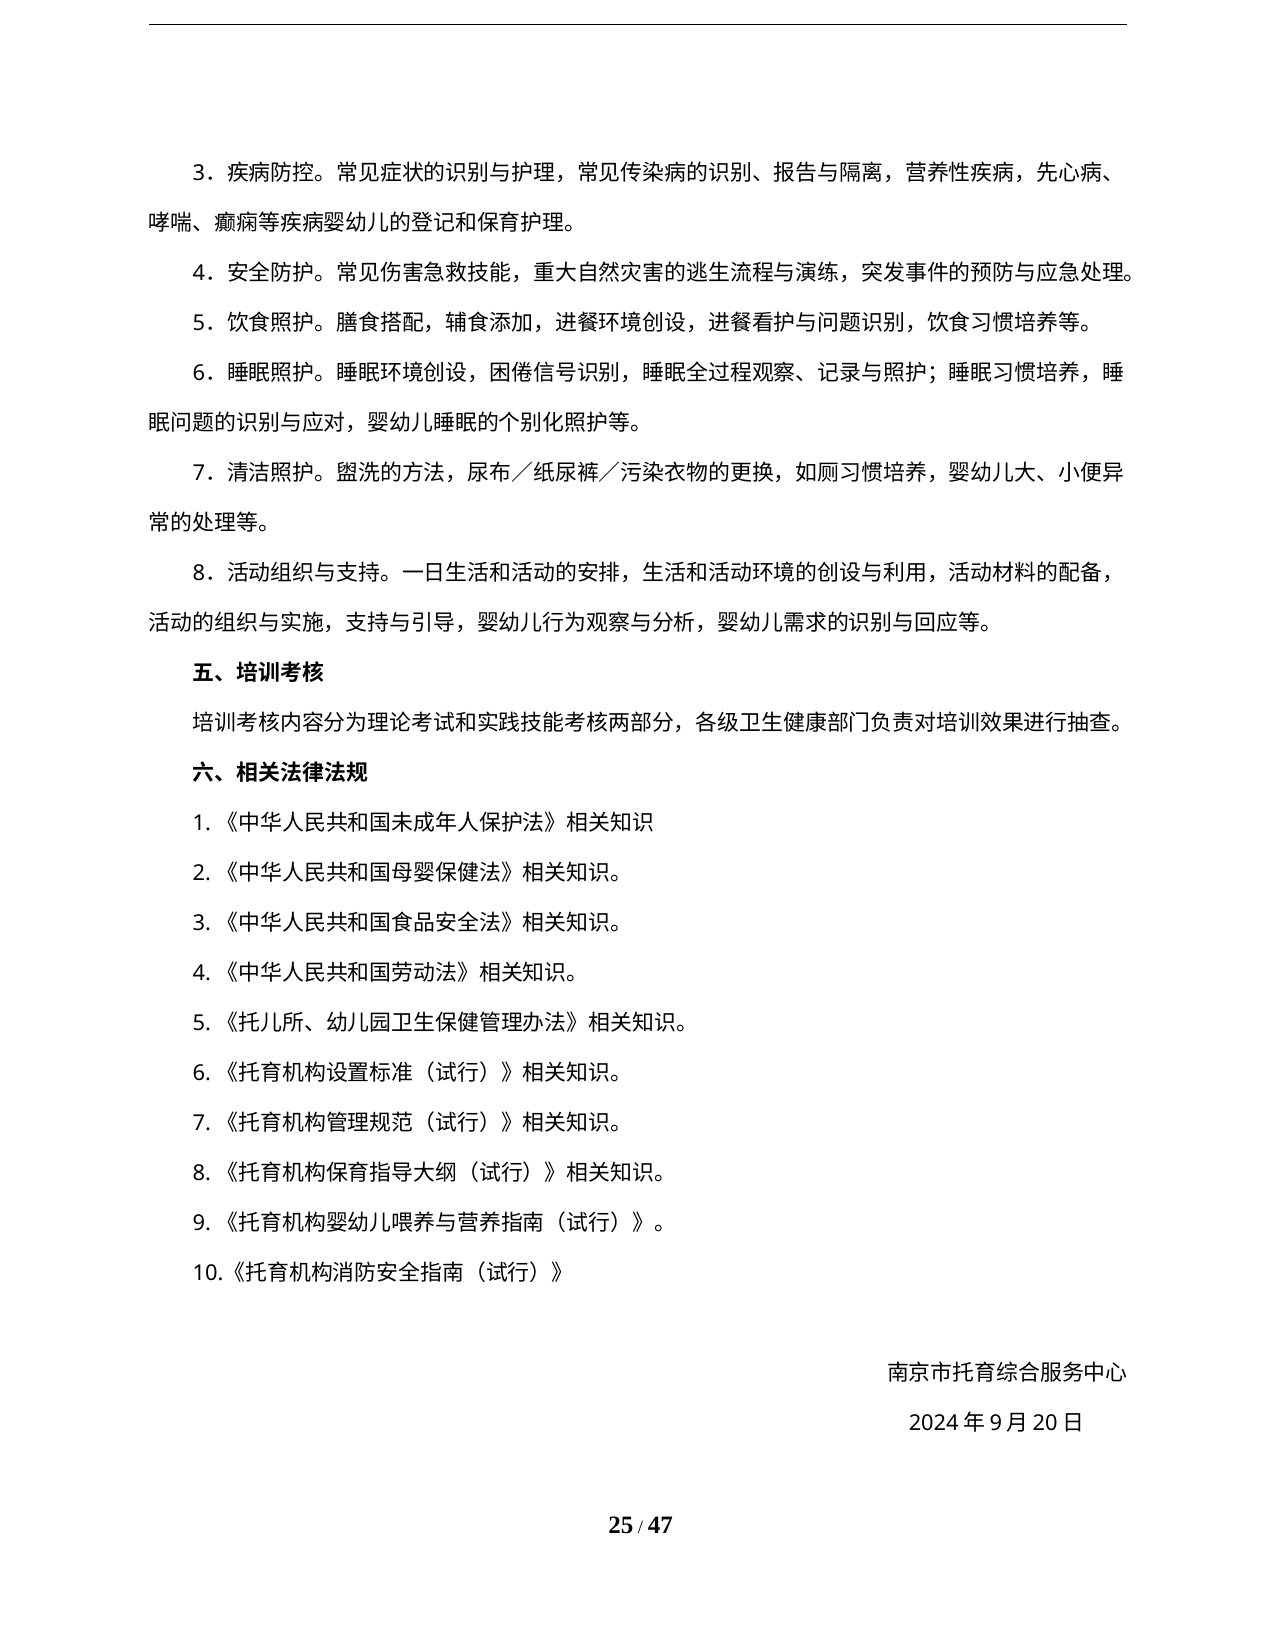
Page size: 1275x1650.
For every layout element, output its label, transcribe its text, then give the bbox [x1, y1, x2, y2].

text 1. 《中华人民共和国未成年人保护法》相关知识 [149, 790, 1127, 840]
text 6．睡眠照护。睡眠环境创设，困倦信号识别，睡眠全过程观察、记录与照护；睡眠习惯培养，睡眠问题的识别与应对，婴幼儿睡眠的个别化照护等。 [149, 340, 1127, 440]
text 4．安全防护。常见伤害急救技能，重大自然灾害的逃生流程与演练，突发事件的预防与应急处理。 [149, 240, 1127, 290]
text 4. 《中华人民共和国劳动法》相关知识。 [149, 940, 1127, 990]
text 南京市托育综合服务中心 [149, 1340, 1127, 1390]
text 10.《托育机构消防安全指南（试行）》 [149, 1240, 1127, 1290]
text 五、培训考核 [149, 640, 1127, 690]
text 9. 《托育机构婴幼儿喂养与营养指南（试行）》。 [149, 1190, 1127, 1240]
text 5. 《托儿所、幼儿园卫生保健管理办法》相关知识。 [149, 990, 1127, 1040]
text 六、相关法律法规 [149, 740, 1127, 790]
text 5．饮食照护。膳食搭配，辅食添加，进餐环境创设，进餐看护与问题识别，饮食习惯培养等。 [149, 290, 1127, 340]
text 6. 《托育机构设置标准（试行）》相关知识。 [149, 1040, 1127, 1090]
text 2. 《中华人民共和国母婴保健法》相关知识。 [149, 840, 1127, 890]
text 7. 《托育机构管理规范（试行）》相关知识。 [149, 1090, 1127, 1140]
text 3．疾病防控。常见症状的识别与护理，常见传染病的识别、报告与隔离，营养性疾病，先心病、哮喘、癫痫等疾病婴幼儿的登记和保育护理。 [149, 140, 1127, 240]
text 8．活动组织与支持。一日生活和活动的安排，生活和活动环境的创设与利用，活动材料的配备，活动的组织与实施，支持与引导，婴幼儿行为观察与分析，婴幼儿需求的识别与回应等。 [149, 540, 1127, 640]
text 2024年9月20日 [149, 1390, 1083, 1440]
text 8. 《托育机构保育指导大纲（试行）》相关知识。 [149, 1140, 1127, 1190]
text 7．清洁照护。盥洗的方法，尿布／纸尿裤／污染衣物的更换，如厕习惯培养，婴幼儿大、小便异常的处理等。 [149, 440, 1127, 540]
text 培训考核内容分为理论考试和实践技能考核两部分，各级卫生健康部门负责对培训效果进行抽查。 [149, 690, 1127, 740]
text 3. 《中华人民共和国食品安全法》相关知识。 [149, 890, 1127, 940]
